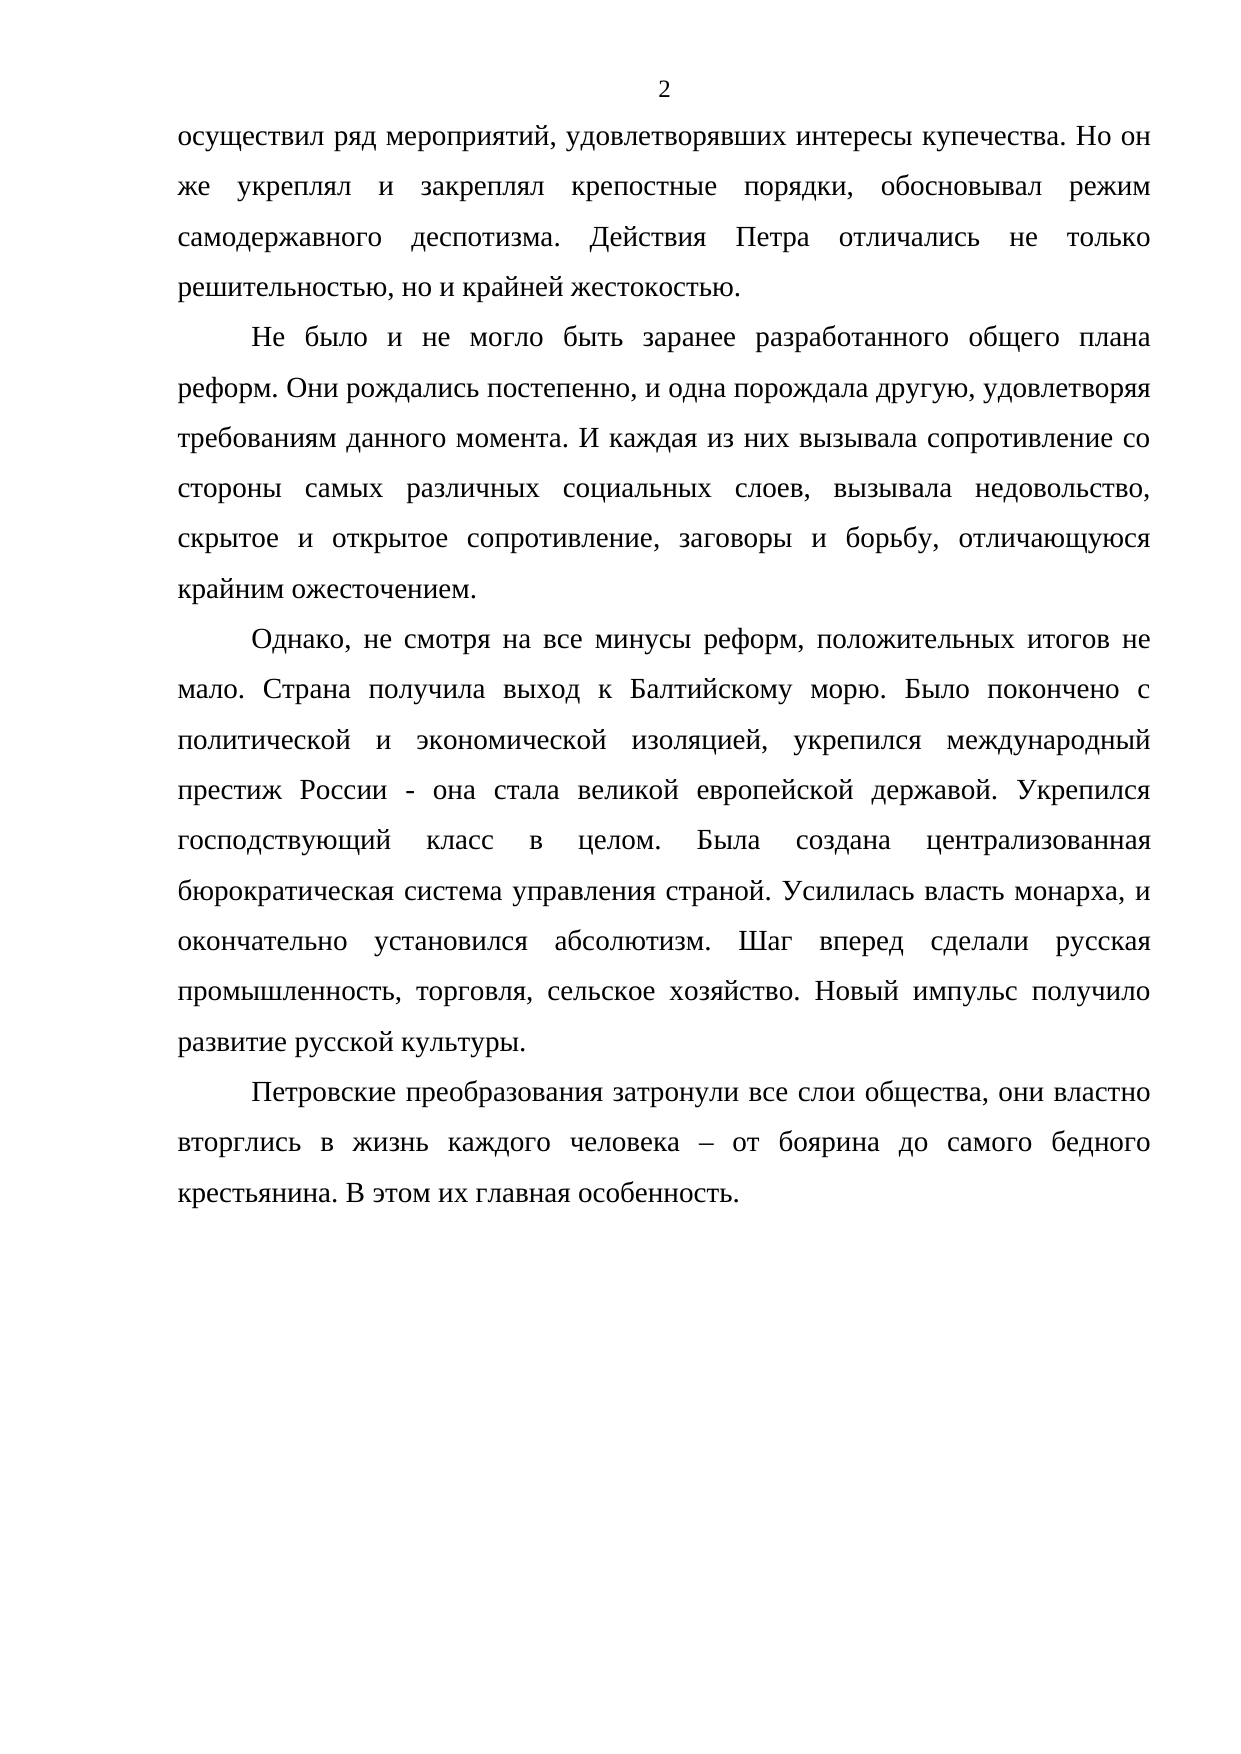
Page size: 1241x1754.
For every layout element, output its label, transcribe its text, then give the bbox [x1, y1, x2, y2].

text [177, 118, 1152, 303]
text Петровские преобразования затронули все слои общества, они властно вторглись в жизнь каждого человека – от боярина до самого бедного крестьянина. В этом их главная особенность. [177, 1074, 1152, 1208]
text Не было и не могло быть заранее разработанного общего плана реформ. Они рождались постепенно, и одна порождала другую, удовлетворяя требованиям данного момента. И каждая из них вызывала сопротивление со стороны самых различных социальных слоев, вызывала недовольство, скрытое и открытое сопротивление, заговоры и борьбу, отличающуюся крайним ожесточением. [177, 319, 1152, 604]
text Однако, не смотря на все минусы реформ, положительных итогов не мало. Страна получила выход к Балтийскому морю. Было покончено с политической и экономической изоляцией, укрепился международный престиж России - она стала великой европейской державой. Укрепился господствующий класс в целом. Была создана централизованная бюрократическая система управления страной. Усилилась власть монарха, и окончательно установился абсолютизм. Шаг вперед сделали русская промышленность, торговля, сельское хозяйство. Новый импульс получило развитие русской культуры. [177, 621, 1152, 1057]
